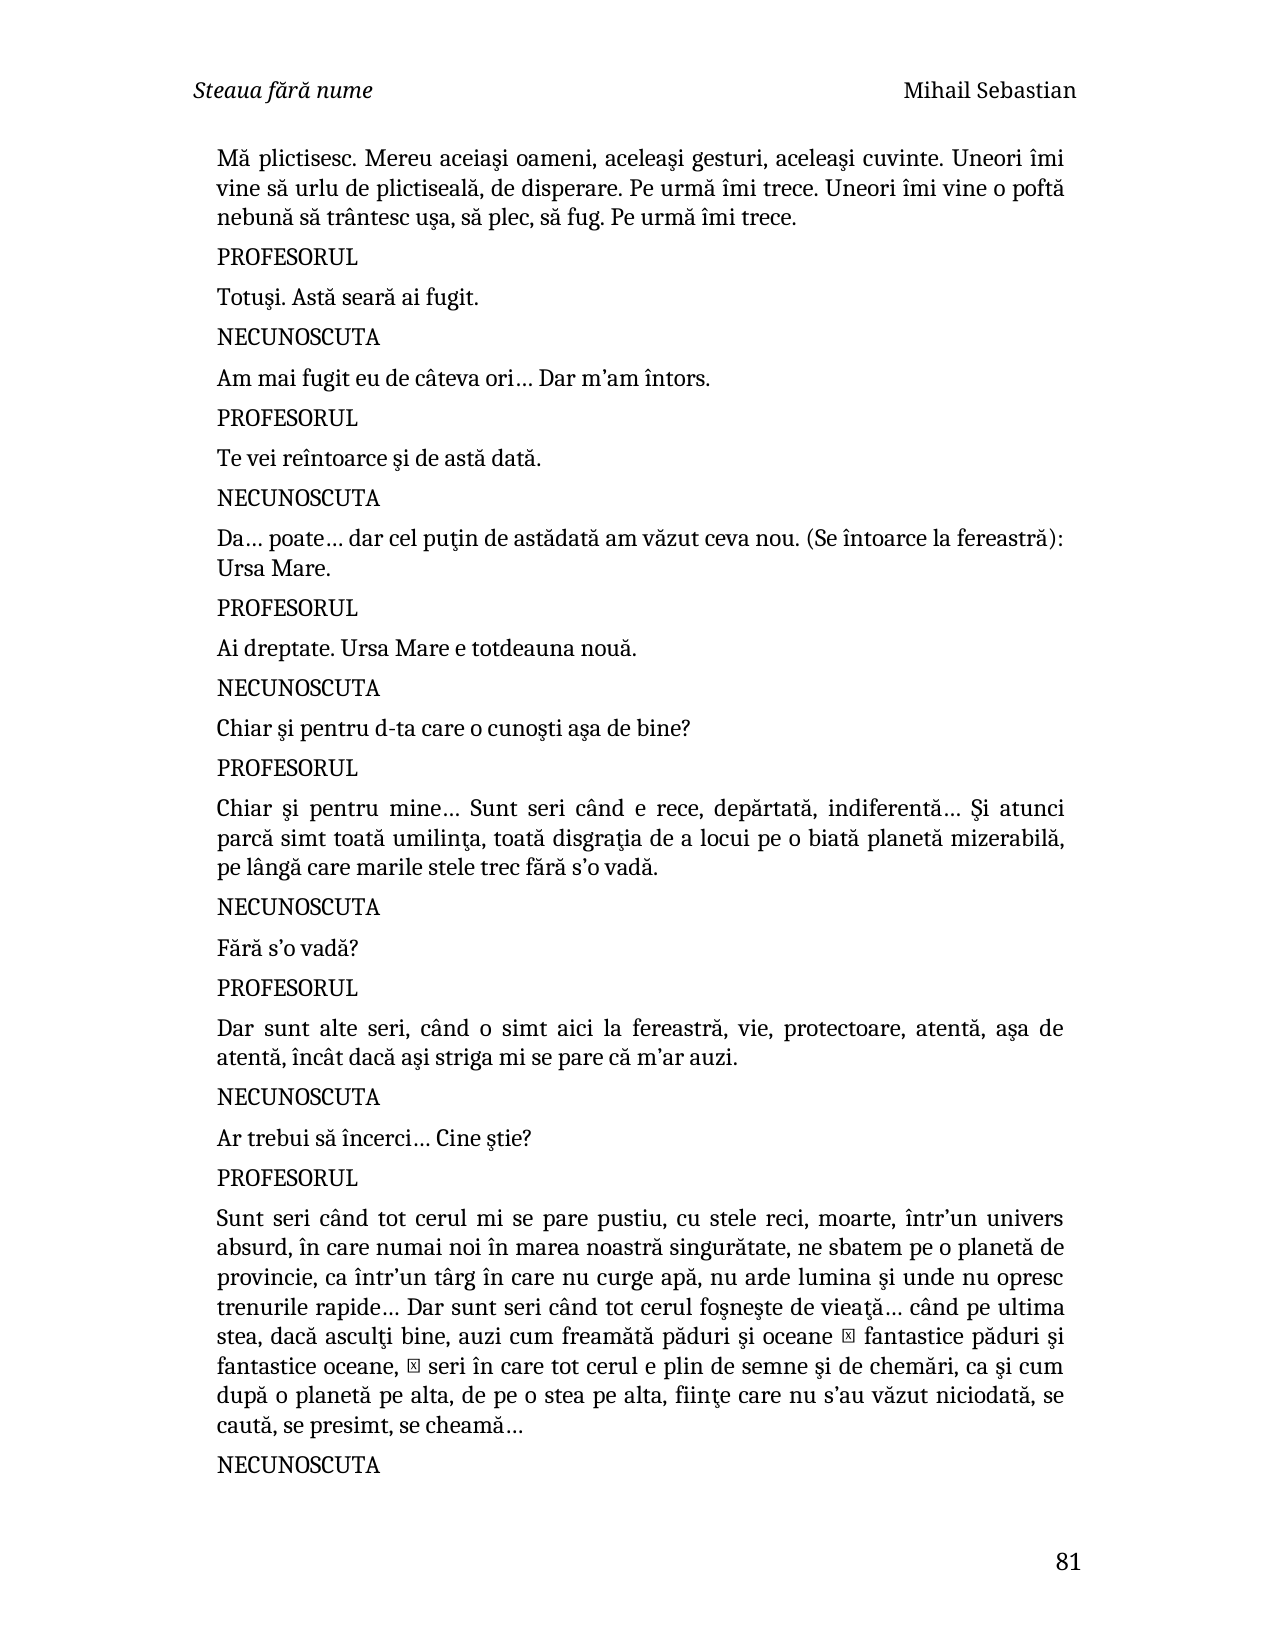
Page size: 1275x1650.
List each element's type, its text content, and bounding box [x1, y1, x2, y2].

text Totuşi. Astă seară ai fugit. [217, 283, 1066, 312]
text PROFESORUL [217, 243, 1066, 272]
text PROFESORUL [217, 754, 1066, 783]
text Mă plictisesc. Mereu aceiaşi oameni, aceleaşi gesturi, aceleaşi cuvinte. Uneori îmi vine să urlu de plictiseală, de disperare. Pe urmă îmi trece. Uneori îmi vine o poftă nebună să trântesc uşa, să plec, să fug. Pe urmă îmi trece. [217, 144, 1066, 232]
text PROFESORUL [217, 403, 1066, 432]
text NECUNOSCUTA [217, 674, 1066, 702]
text NECUNOSCUTA [217, 323, 1066, 352]
text Ai dreptate. Ursa Mare e totdeauna nouă. [217, 634, 1066, 662]
text NECUNOSCUTA [217, 893, 1066, 922]
text Chiar şi pentru d-ta care o cunoşti aşa de bine? [217, 714, 1066, 743]
text Te vei reîntoarce şi de astă dată. [217, 444, 1066, 472]
text Da… poate… dar cel puţin de astădată am văzut ceva nou. (Se întoarce la fereastră): Ursa Mare. [217, 524, 1066, 582]
text Ar trebui să încerci… Cine ştie? [217, 1123, 1066, 1152]
text PROFESORUL [217, 973, 1066, 1002]
text PROFESORUL [217, 1163, 1066, 1192]
text NECUNOSCUTA [217, 484, 1066, 512]
text Sunt seri când tot cerul mi se pare pustiu, cu stele reci, moarte, într’un univers absurd, în care numai noi în marea noastră singurătate, ne sbatem pe o planetă de provincie, ca într’un târg în care nu curge apă, nu arde lumina şi unde nu opresc trenurile rapide… Dar sunt seri când tot cerul foşneşte de vieaţă… când pe ultima stea, dacă asculţi bine, auzi cum freamătă păduri şi oceane  fantastice păduri şi fantastice oceane,  seri în care tot cerul e plin de semne şi de chemări, ca şi cum după o planetă pe alta, de pe o stea pe alta, fiinţe care nu s’au văzut niciodată, se caută, se presimt, se cheamă… [217, 1204, 1066, 1439]
text Dar sunt alte seri, când o simt aici la fereastră, vie, protectoare, atentă, aşa de atentă, încât dacă aşi striga mi se pare că m’ar auzi. [217, 1014, 1066, 1072]
text Am mai fugit eu de câteva ori… Dar m’am întors. [217, 363, 1066, 392]
text NECUNOSCUTA [217, 1083, 1066, 1112]
text NECUNOSCUTA [217, 1451, 1066, 1479]
text Chiar şi pentru mine… Sunt seri când e rece, depărtată, indiferentă… Şi atunci parcă simt toată umilinţa, toată disgraţia de a locui pe o biată planetă mizerabilă, pe lângă care marile stele trec fără s’o vadă. [217, 794, 1066, 882]
text PROFESORUL [217, 593, 1066, 622]
text Fără s’o vadă? [217, 933, 1066, 962]
